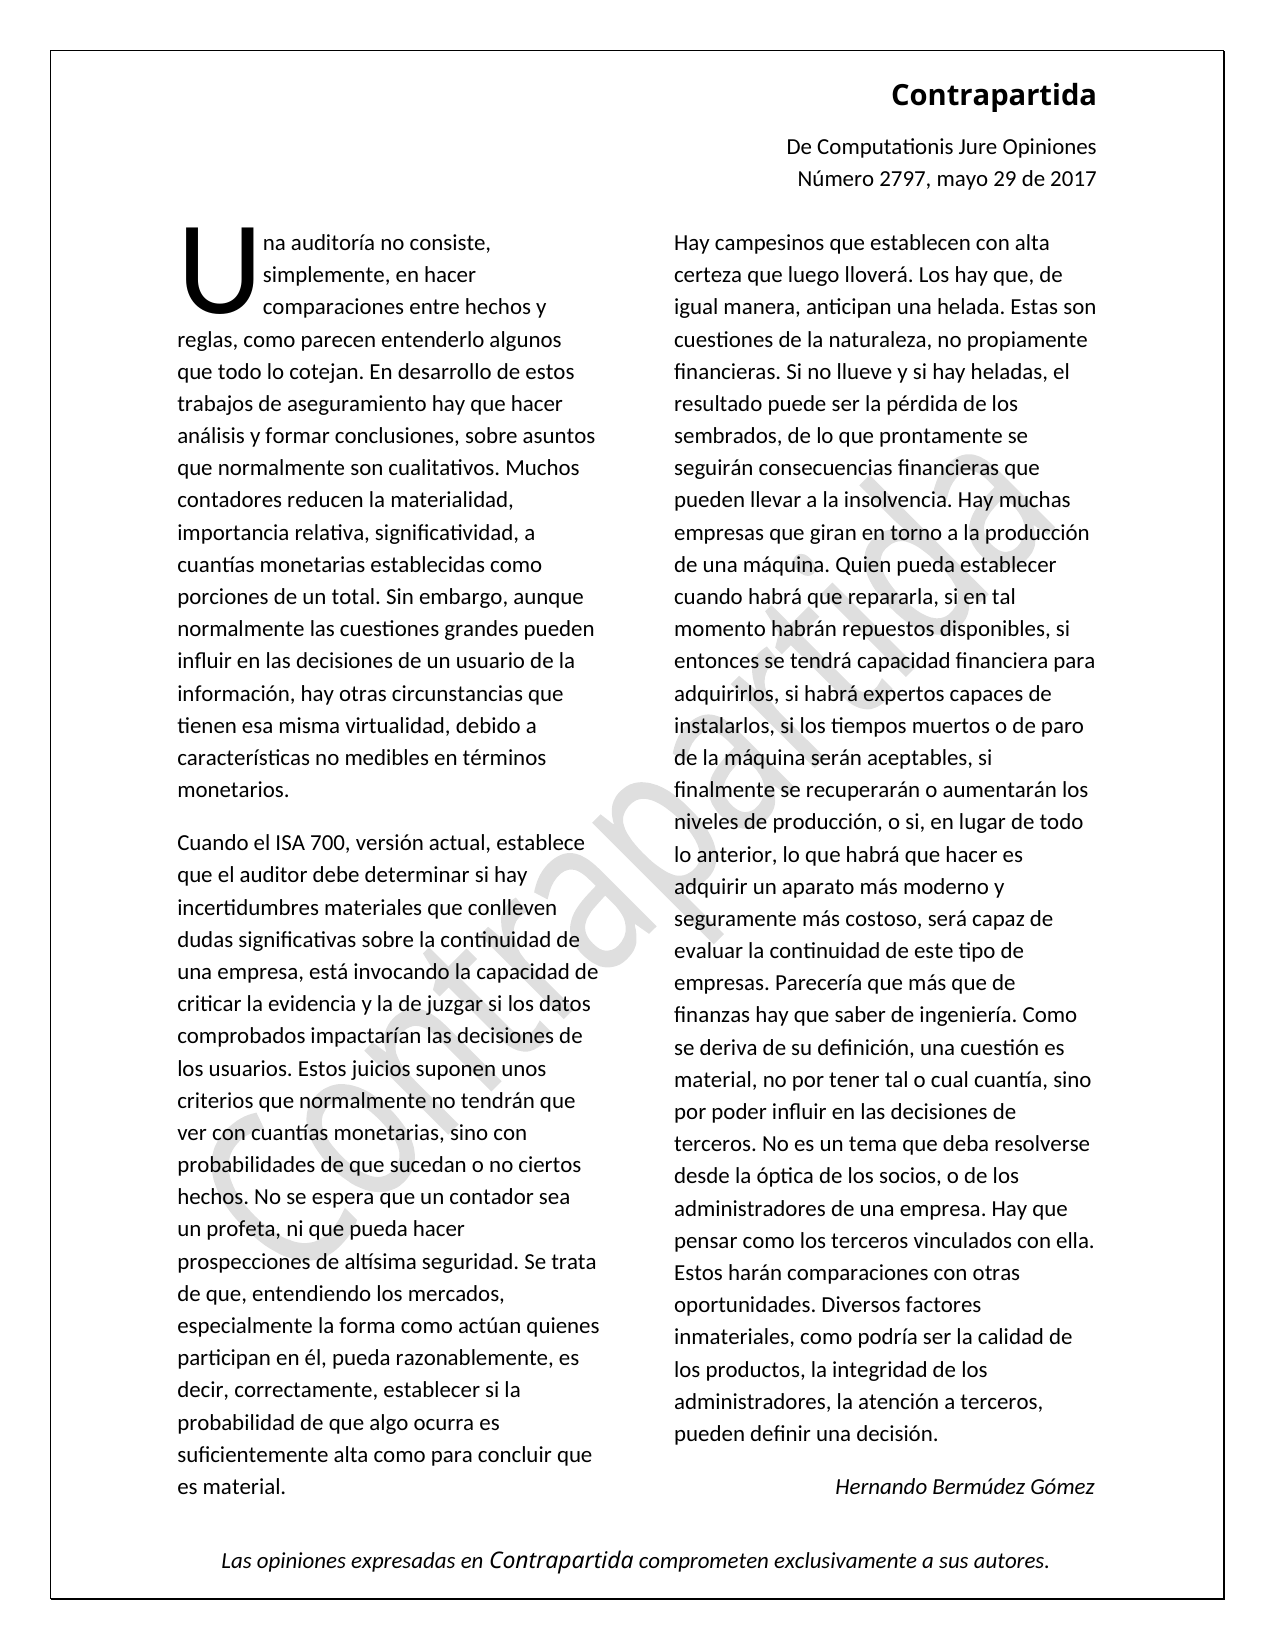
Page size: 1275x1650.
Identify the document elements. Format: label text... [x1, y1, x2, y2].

text Hernando Bermúdez Gómez [674, 1472, 1097, 1500]
text Cuando el ISA 700, versión actual, establece que el auditor debe determinar si hay incertidumbres materiales que conlleven dudas significativas sobre la continuidad de una empresa, está invocando la capacidad de criticar la evidencia y la de juzgar si los datos comprobados impactarían las decisiones de los usuarios. Estos juicios suponen unos criterios que normalmente no tendrán que ver con cuantías monetarias, sino con probabilidades de que sucedan o no ciertos hechos. No se espera que un contador sea un profeta, ni que pueda hacer prospecciones de altísima seguridad. Se trata de que, entendiendo los mercados, especialmente la forma como actúan quienes participan en él, pueda razonablemente, es decir, correctamente, establecer si la probabilidad de que algo ocurra es suficientemente alta como para concluir que es material. [177, 828, 600, 1500]
text na auditoría no consiste, simplemente, en hacer comparaciones entre hechos y reglas, como parecen entenderlo algunos que todo lo cotejan. En desarrollo de estos trabajos de aseguramiento hay que hacer análisis y formar conclusiones, sobre asuntos que normalmente son cualitativos. Muchos contadores reducen la materialidad, importancia relativa, significatividad, a cuantías monetarias establecidas como porciones de un total. Sin embargo, aunque normalmente las cuestiones grandes pueden influir en las decisiones de un usuario de la información, hay otras circunstancias que tienen esa misma virtualidad, debido a características no medibles en términos monetarios. [177, 228, 600, 803]
text Hay campesinos que establecen con alta certeza que luego lloverá. Los hay que, de igual manera, anticipan una helada. Estas son cuestiones de la naturaleza, no propiamente financieras. Si no llueve y si hay heladas, el resultado puede ser la pérdida de los sembrados, de lo que prontamente se seguirán consecuencias financieras que pueden llevar a la insolvencia. Hay muchas empresas que giran en torno a la producción de una máquina. Quien pueda establecer cuando habrá que repararla, si en tal momento habrán repuestos disponibles, si entonces se tendrá capacidad financiera para adquirirlos, si habrá expertos capaces de instalarlos, si los tiempos muertos o de paro de la máquina serán aceptables, si finalmente se recuperarán o aumentarán los niveles de producción, o si, en lugar de todo lo anterior, lo que habrá que hacer es adquirir un aparato más moderno y seguramente más costoso, será capaz de evaluar la continuidad de este tipo de empresas. Parecería que más que de finanzas hay que saber de ingeniería. Como se deriva de su definición, una cuestión es material, no por tener tal o cual cuantía, sino por poder influir en las decisiones de terceros. No es un tema que deba resolverse desde la óptica de los socios, o de los administradores de una empresa. Hay que pensar como los terceros vinculados con ella. Estos harán comparaciones con otras oportunidades. Diversos factores inmateriales, como podría ser la calidad de los productos, la integridad de los administradores, la atención a terceros, pueden definir una decisión. [674, 228, 1097, 1447]
